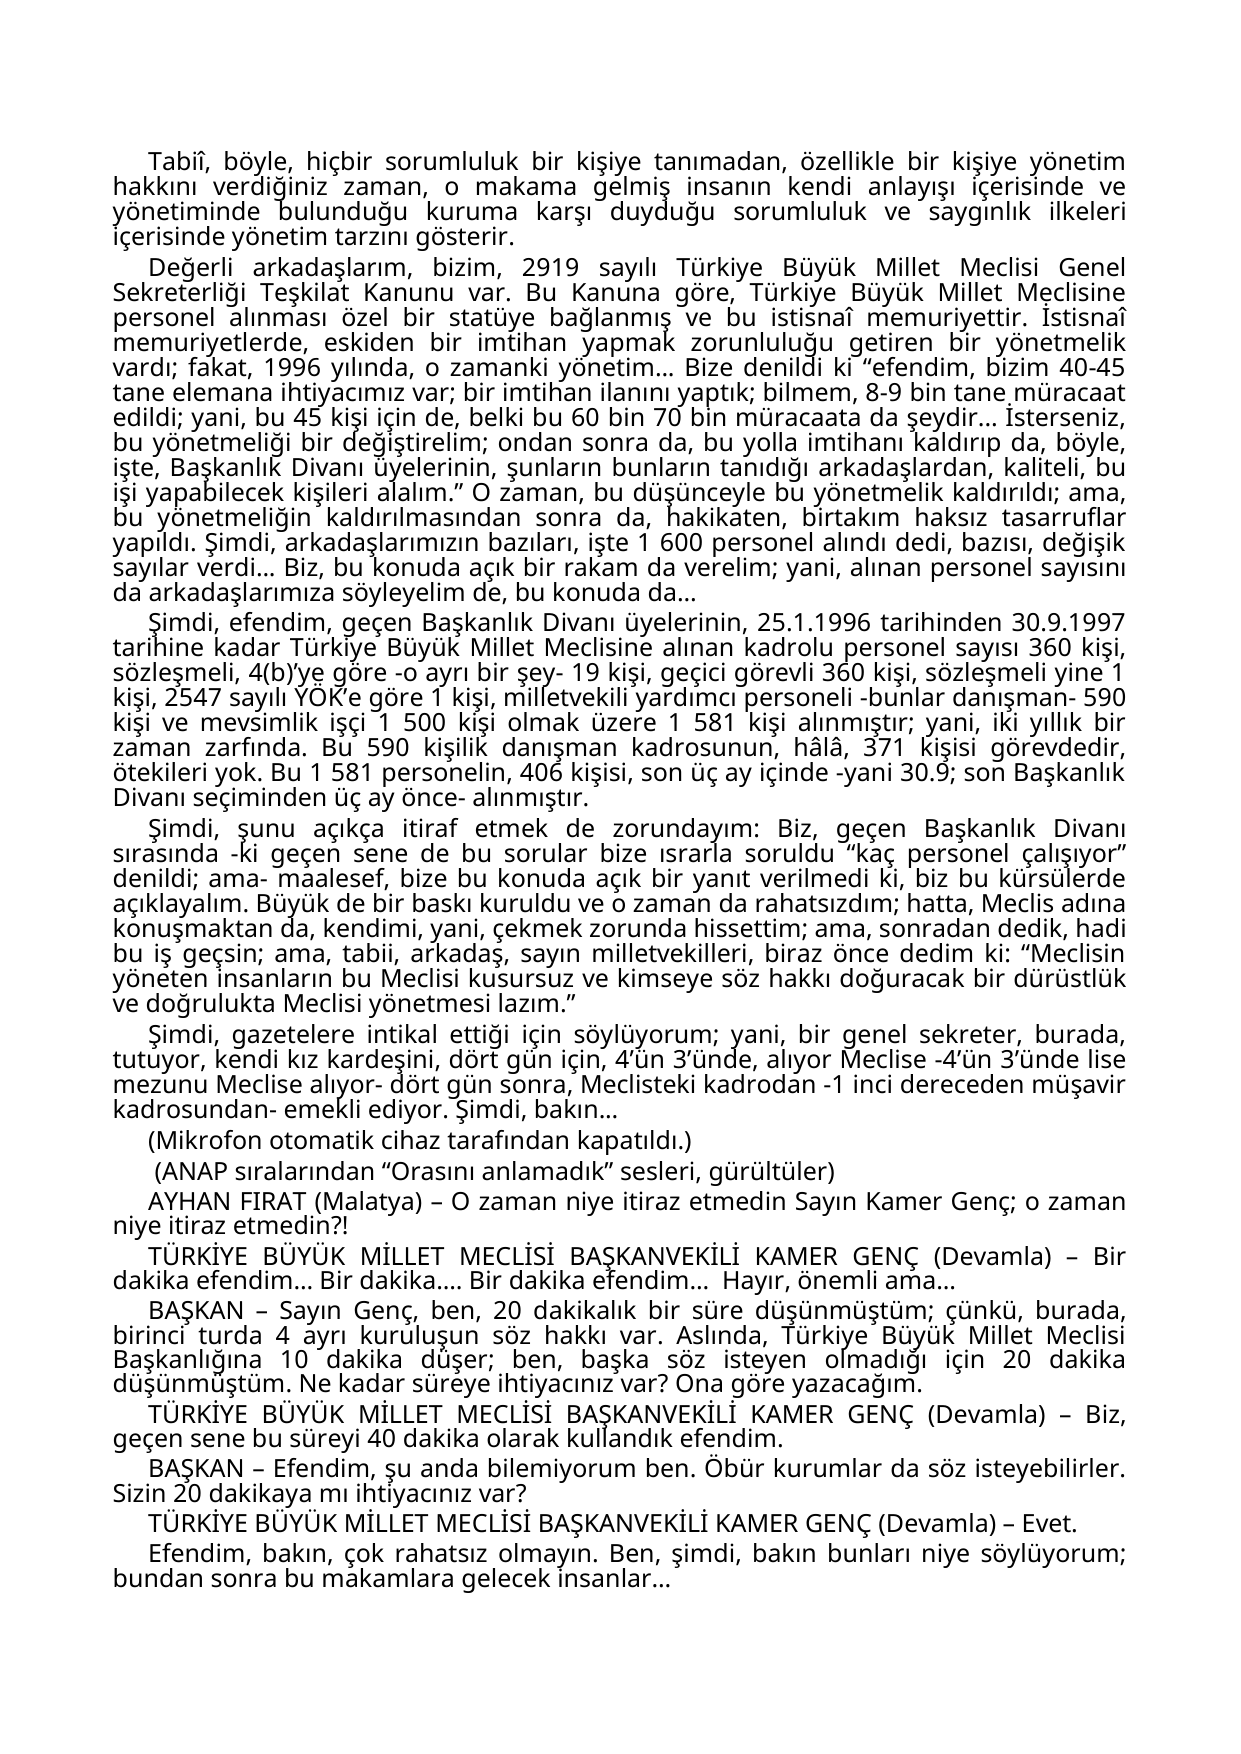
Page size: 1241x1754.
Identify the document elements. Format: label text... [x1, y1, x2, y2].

text Efendim, bakın, çok rahatsız olmayın. Ben, şimdi, bakın bunları niye söylüyorum; bundan sonra bu makamlara gelecek insanlar... [112, 1543, 1128, 1592]
text Şimdi, efendim, geçen Başkanlık Divanı üyelerinin, 25.1.1996 tarihinden 30.9.1997 tarihine kadar Türkiye Büyük Millet Meclisine alınan kadrolu personel sayısı 360 kişi, sözleşmeli, 4(b)’ye göre -o ayrı bir şey- 19 kişi, geçici görevli 360 kişi, sözleşmeli yine 1 kişi, 2547 sayılı YÖK’e göre 1 kişi, milletvekili yardımcı personeli -bunlar danışman- 590 kişi ve mevsimlik işçi 1 500 kişi olmak üzere 1 581 kişi alınmıştır; yani, iki yıllık bir zaman zarfında. Bu 590 kişilik danışman kadrosunun, hâlâ, 371 kişisi görevdedir, ötekileri yok. Bu 1 581 personelin, 406 kişisi, son üç ay içinde -yani 30.9; son Başkanlık Divanı seçiminden üç ay önce- alınmıştır. [112, 612, 1128, 812]
text AYHAN FIRAT (Malatya) – O zaman niye itiraz etmedin Sayın Kamer Genç; o zaman niye itiraz etmedin?! [112, 1191, 1128, 1240]
text BAŞKAN – Efendim, şu anda bilemiyorum ben. Öbür kurumlar da söz isteyebilirler. Sizin 20 dakikaya mı ihtiyacınız var? [112, 1458, 1128, 1507]
text Değerli arkadaşlarım, bizim, 2919 sayılı Türkiye Büyük Millet Meclisi Genel Sekreterliği Teşkilat Kanunu var. Bu Kanuna göre, Türkiye Büyük Millet Meclisine personel alınması özel bir statüye bağlanmış ve bu istisnaî memuriyettir. İstisnaî memuriyetlerde, eskiden bir imtihan yapmak zorunluluğu getiren bir yönetmelik vardı; fakat, 1996 yılında, o zamanki yönetim... Bize denildi ki “efendim, bizim 40-45 tane elemana ihtiyacımız var; bir imtihan ilanını yaptık; bilmem, 8-9 bin tane müracaat edildi; yani, bu 45 kişi için de, belki bu 60 bin 70 bin müracaata da şeydir... İsterseniz, bu yönetmeliği bir değiştirelim; ondan sonra da, bu yolla imtihanı kaldırıp da, böyle, işte, Başkanlık Divanı üyelerinin, şunların bunların tanıdığı arkadaşlardan, kaliteli, bu işi yapabilecek kişileri alalım.” O zaman, bu düşünceyle bu yönetmelik kaldırıldı; ama, bu yönetmeliğin kaldırılmasından sonra da, hakikaten, birtakım haksız tasarruflar yapıldı. Şimdi, arkadaşlarımızın bazıları, işte 1 600 personel alındı dedi, bazısı, değişik sayılar verdi... Biz, bu konuda açık bir rakam da verelim; yani, alınan personel sayısını da arkadaşlarımıza söyleyelim de, bu konuda da... [112, 256, 1128, 606]
text (ANAP sıralarından “Orasını anlamadık” sesleri, gürültüler) [112, 1161, 1128, 1185]
text Şimdi, şunu açıkça itiraf etmek de zorundayım: Biz, geçen Başkanlık Divanı sırasında -ki geçen sene de bu sorular bize ısrarla soruldu “kaç personel çalışıyor” denildi; ama- maalesef, bize bu konuda açık bir yanıt verilmedi ki, biz bu kürsülerde açıklayalım. Büyük de bir baskı kuruldu ve o zaman da rahatsızdım; hatta, Meclis adına konuşmaktan da, kendimi, yani, çekmek zorunda hissettim; ama, sonradan dedik, hadi bu iş geçsin; ama, tabii, arkadaş, sayın milletvekilleri, biraz önce dedim ki: “Meclisin yöneten insanların bu Meclisi kusursuz ve kimseye söz hakkı doğuracak bir dürüstlük ve doğrulukta Meclisi yönetmesi lazım.” [112, 818, 1128, 1018]
text TÜRKİYE BÜYÜK MİLLET MECLİSİ BAŞKANVEKİLİ KAMER GENÇ (Devamla) – Evet. [112, 1513, 1128, 1537]
text (Mikrofon otomatik cihaz tarafından kapatıldı.) [112, 1130, 1128, 1155]
text TÜRKİYE BÜYÜK MİLLET MECLİSİ BAŞKANVEKİLİ KAMER GENÇ (Devamla) – Bir dakika efendim... Bir dakika.... Bir dakika efendim... Hayır, önemli ama... [112, 1246, 1128, 1294]
text BAŞKAN – Sayın Genç, ben, 20 dakikalık bir süre düşünmüştüm; çünkü, burada, birinci turda 4 ayrı kuruluşun söz hakkı var. Aslında, Türkiye Büyük Millet Meclisi Başkanlığına 10 dakika düşer; ben, başka söz isteyen olmadığı için 20 dakika düşünmüştüm. Ne kadar süreye ihtiyacınız var? Ona göre yazacağım. [112, 1300, 1128, 1398]
text Tabiî, böyle, hiçbir sorumluluk bir kişiye tanımadan, özellikle bir kişiye yönetim hakkını verdiğiniz zaman, o makama gelmiş insanın kendi anlayışı içerisinde ve yönetiminde bulunduğu kuruma karşı duyduğu sorumluluk ve saygınlık ilkeleri içerisinde yönetim tarzını gösterir. [112, 150, 1128, 250]
text Şimdi, gazetelere intikal ettiği için söylüyorum; yani, bir genel sekreter, burada, tutuyor, kendi kız kardeşini, dört gün için, 4’ün 3’ünde, alıyor Meclise -4’ün 3’ünde lise mezunu Meclise alıyor- dört gün sonra, Meclisteki kadrodan -1 inci dereceden müşavir kadrosundan- emekli ediyor. Şimdi, bakın... [112, 1024, 1128, 1124]
text TÜRKİYE BÜYÜK MİLLET MECLİSİ BAŞKANVEKİLİ KAMER GENÇ (Devamla) – Biz, geçen sene bu süreyi 40 dakika olarak kullandık efendim. [112, 1404, 1128, 1452]
